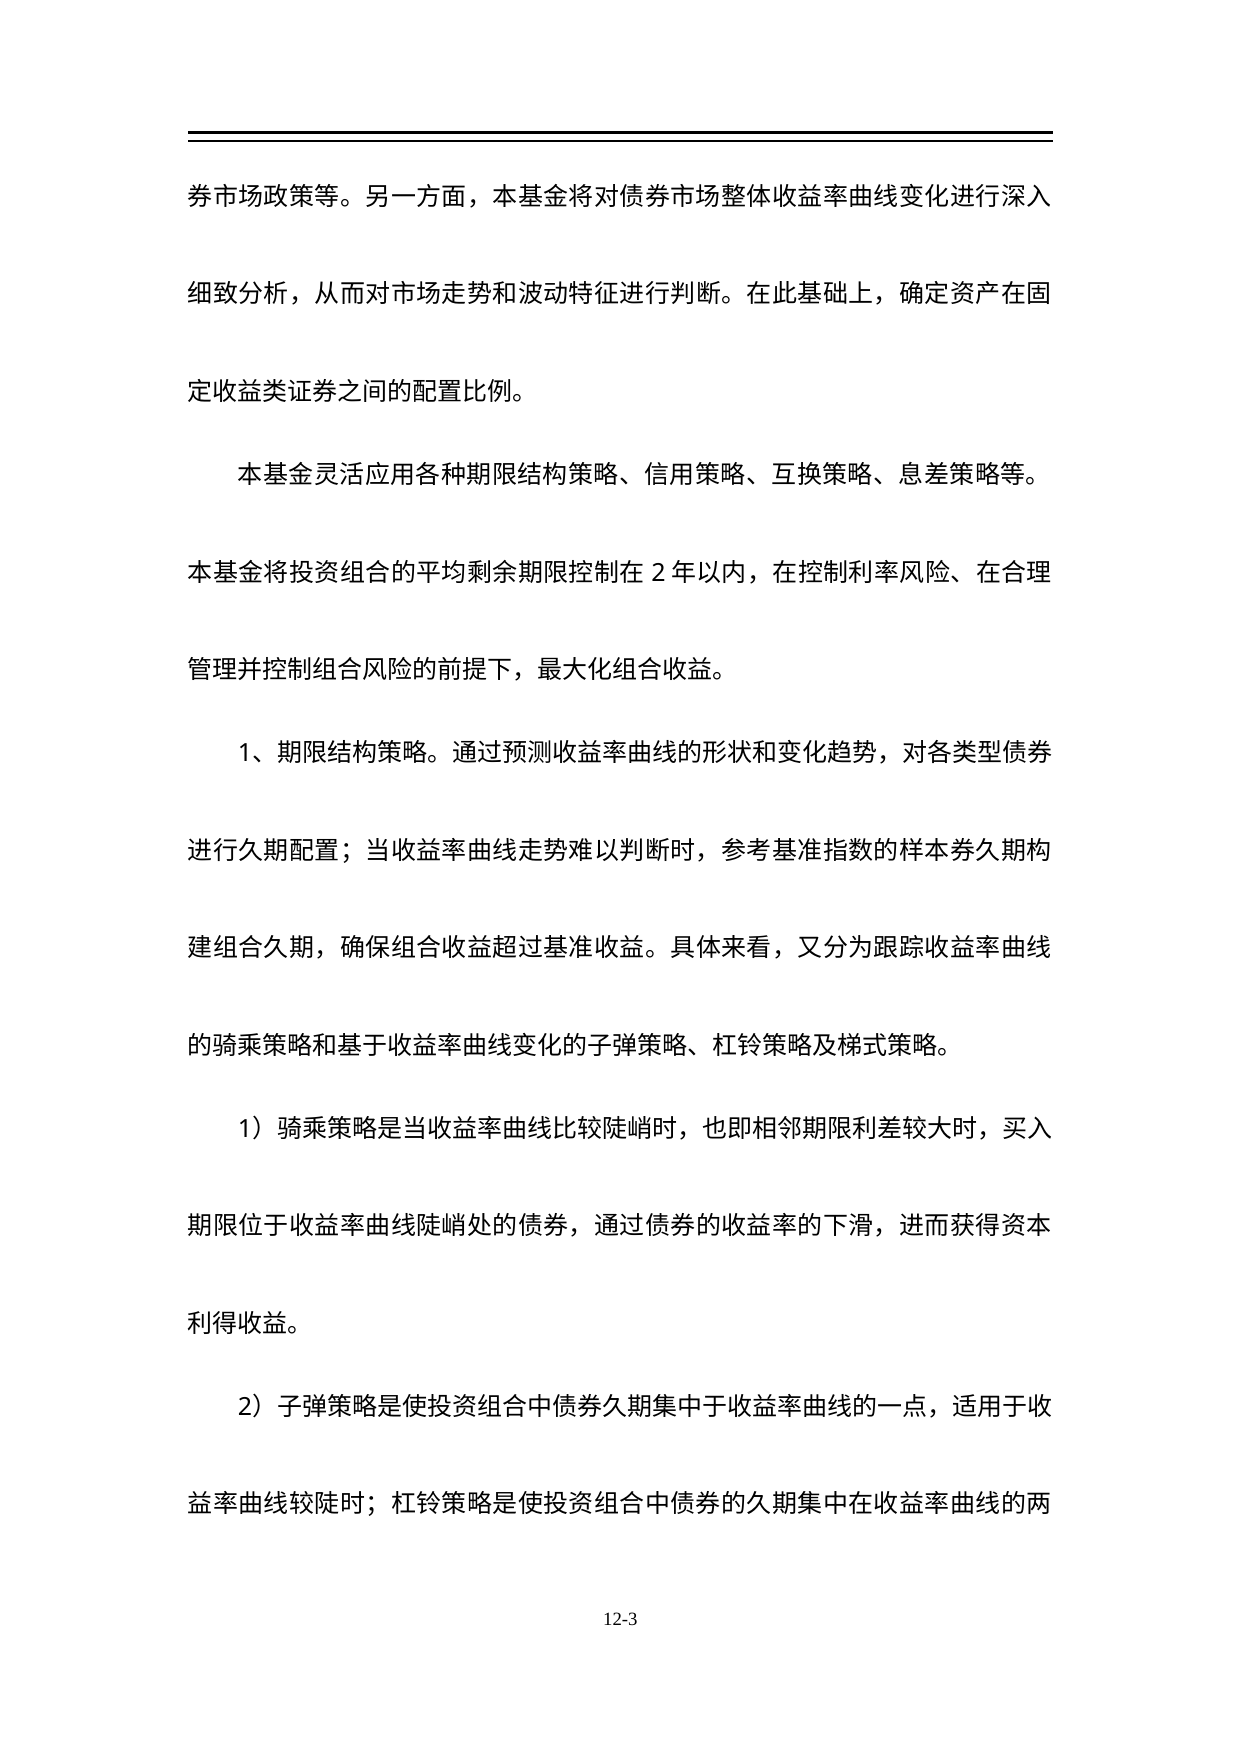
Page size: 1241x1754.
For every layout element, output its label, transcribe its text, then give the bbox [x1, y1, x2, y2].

text 1）骑乘策略是当收益率曲线比较陡峭时，也即相邻期限利差较大时，买入期限位于收益率曲线陡峭处的债券，通过债券的收益率的下滑，进而获得资本利得收益。 [187, 1094, 1053, 1354]
text 本基金灵活应用各种期限结构策略、信用策略、互换策略、息差策略等。本基金将投资组合的平均剩余期限控制在2年以内，在控制利率风险、在合理管理并控制组合风险的前提下，最大化组合收益。 [187, 440, 1053, 700]
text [187, 1372, 1053, 1534]
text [187, 162, 1053, 422]
text 1、期限结构策略。通过预测收益率曲线的形状和变化趋势，对各类型债券进行久期配置；当收益率曲线走势难以判断时，参考基准指数的样本券久期构建组合久期，确保组合收益超过基准收益。具体来看，又分为跟踪收益率曲线的骑乘策略和基于收益率曲线变化的子弹策略、杠铃策略及梯式策略。 [187, 718, 1053, 1076]
